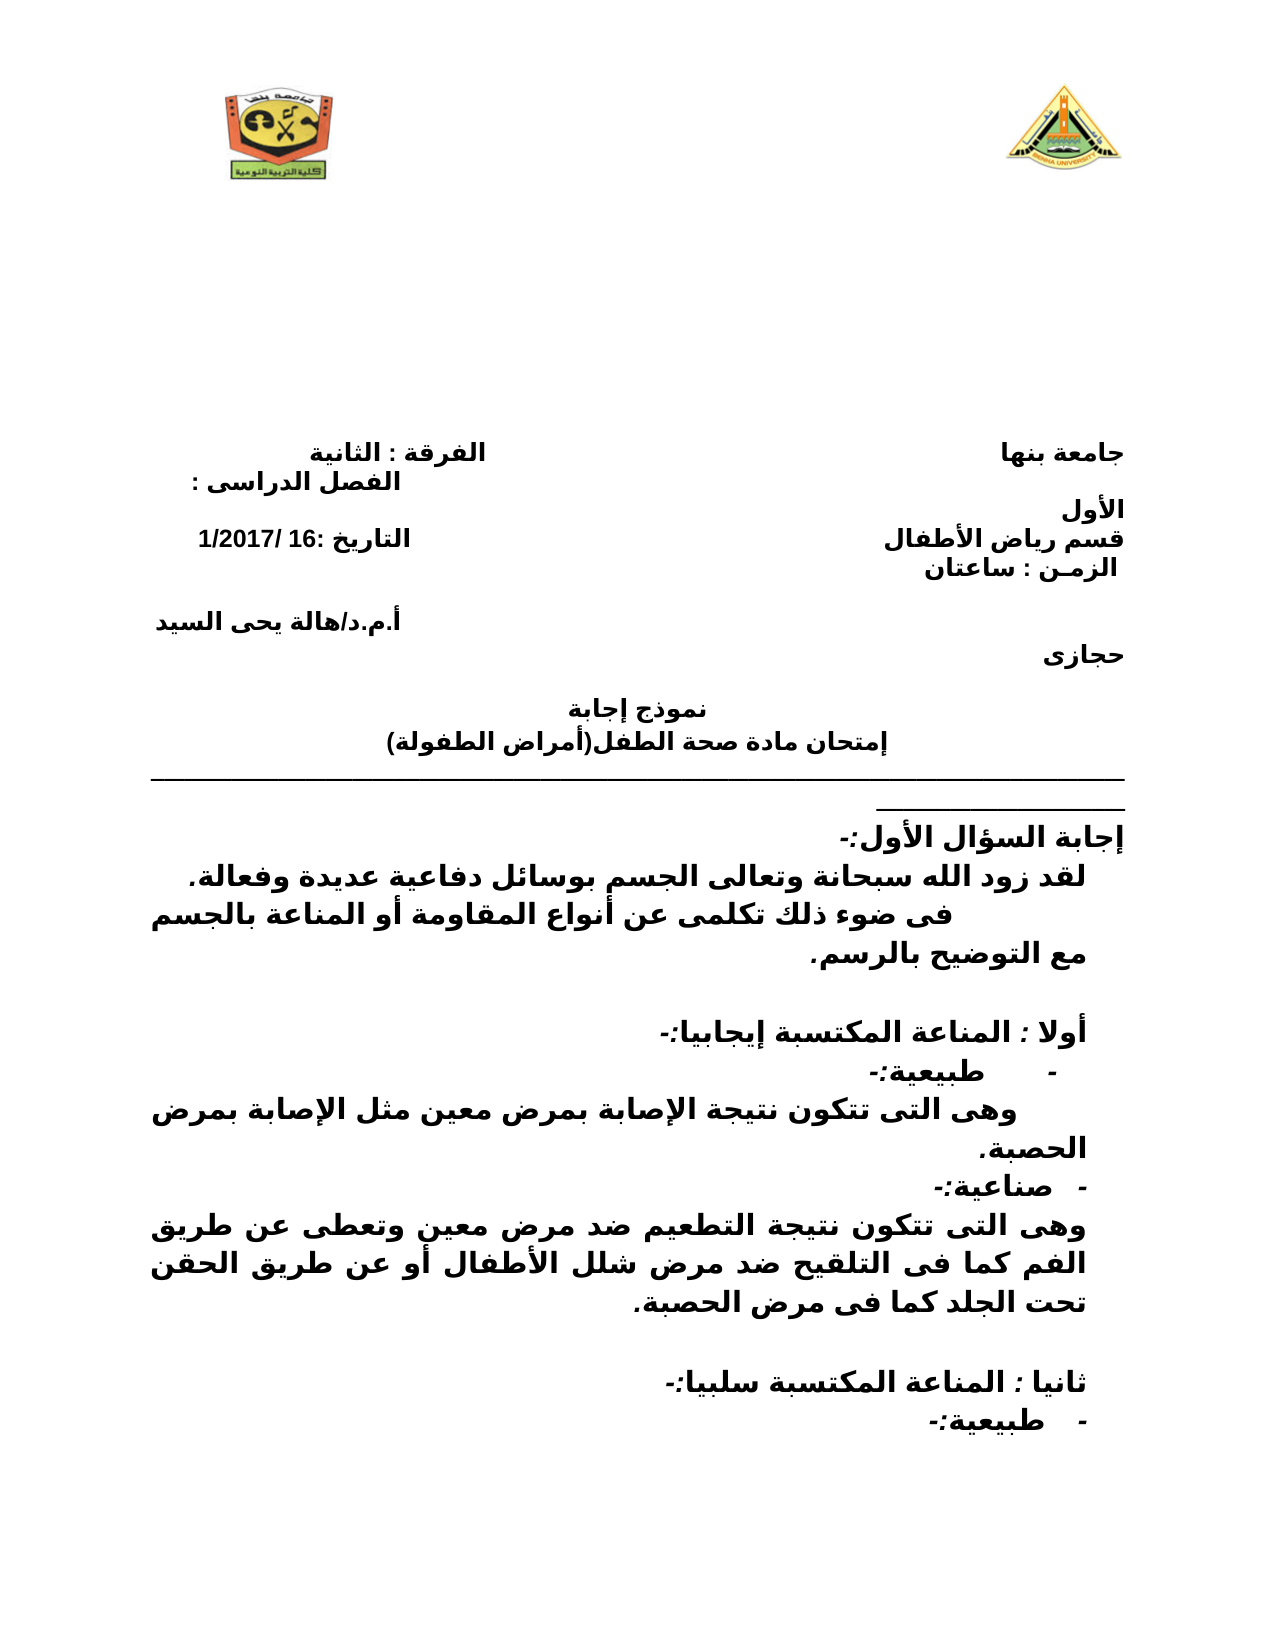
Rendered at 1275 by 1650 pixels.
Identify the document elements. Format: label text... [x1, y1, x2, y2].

text إجابة السؤال الأول:- [150, 820, 1125, 854]
text - طبيعية:- [150, 1403, 1087, 1437]
text جامعة بنها الفرقة : الثانية [150, 438, 1125, 467]
list طبيعية:- [150, 1054, 1047, 1087]
text أولا : المناعة المكتسبة إيجابيا:- [150, 1015, 1087, 1049]
text ثانيا : المناعة المكتسبة سلبيا:- [150, 1364, 1087, 1398]
text وهى التى تتكون نتيجة الإصابة بمرض معين مثل الإصابة بمرض الحصبة. [150, 1092, 1087, 1164]
picture [1003, 75, 1125, 185]
text نموذج إجابة [150, 694, 1125, 722]
text الفصل الدراسى : الأول [150, 467, 1125, 524]
text - صناعية:- [150, 1169, 1087, 1203]
text لقد زود الله سبحانة وتعالى الجسم بوسائل دفاعية عديدة وفعالة. [150, 859, 1087, 892]
picture [218, 85, 336, 185]
text فى ضوء ذلك تكلمى عن أنواع المقاومة أو المناعة بالجسم مع التوضيح بالرسم. [150, 897, 1087, 969]
text قسم رياض الأطفال التاريخ :16 /1/2017 [150, 524, 1125, 553]
text الزمـن : ساعتان [150, 553, 1125, 582]
text وهى التى تتكون نتيجة التطعيم ضد مرض معين وتعطى عن طريق الفم كما فى التلقيح ضد مرض شلل الأطفال أو عن طريق الحقن تحت الجلد كما فى مرض الحصبة. [150, 1208, 1087, 1319]
text أ.م.د/هالة يحى السيد حجازى [150, 607, 1125, 669]
text إمتحان مادة صحة الطفل(أمراض الطفولة) [150, 727, 1125, 756]
text ــــــــــــــــــــــــــــــــــــــــــــــــــــــــــــــــــــــــــــــــــــــــــــــــــــــــــــــــــــــــــــــــــــــــــــــــــــــــــــــــــــــــــــــــــــــ [150, 760, 1125, 816]
